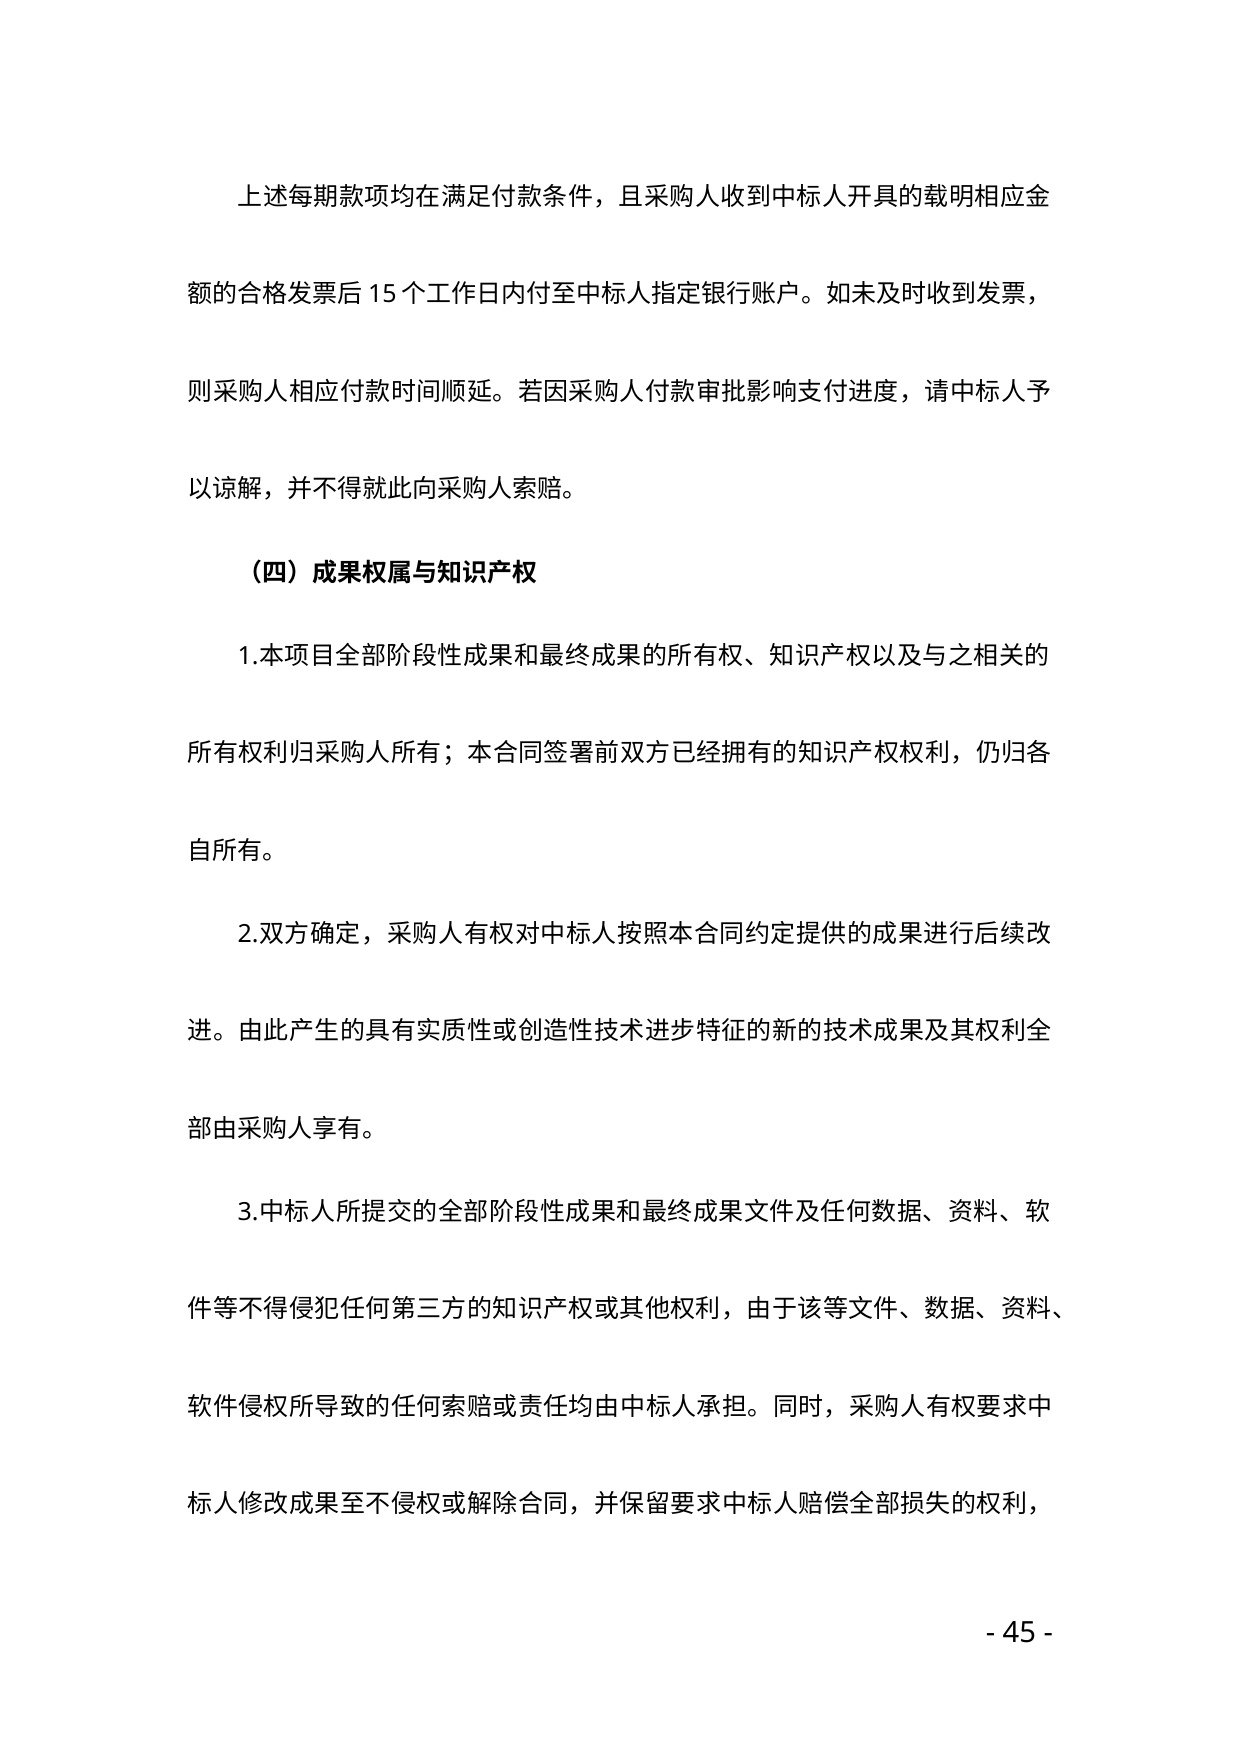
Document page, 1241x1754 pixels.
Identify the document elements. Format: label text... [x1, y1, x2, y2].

text 上述每期款项均在满足付款条件，且采购人收到中标人开具的载明相应金额的合格发票后15个工作日内付至中标人指定银行账户。如未及时收到发票，则采购人相应付款时间顺延。若因采购人付款审批影响支付进度，请中标人予以谅解，并不得就此向采购人索赔。 [187, 162, 1053, 519]
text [187, 1177, 1053, 1534]
text 2.双方确定，采购人有权对中标人按照本合同约定提供的成果进行后续改进。由此产生的具有实质性或创造性技术进步特征的新的技术成果及其权利全部由采购人享有。 [187, 899, 1053, 1159]
text （四）成果权属与知识产权 [187, 538, 1051, 603]
text 1.本项目全部阶段性成果和最终成果的所有权、知识产权以及与之相关的所有权利归采购人所有；本合同签署前双方已经拥有的知识产权权利，仍归各自所有。 [187, 621, 1053, 881]
